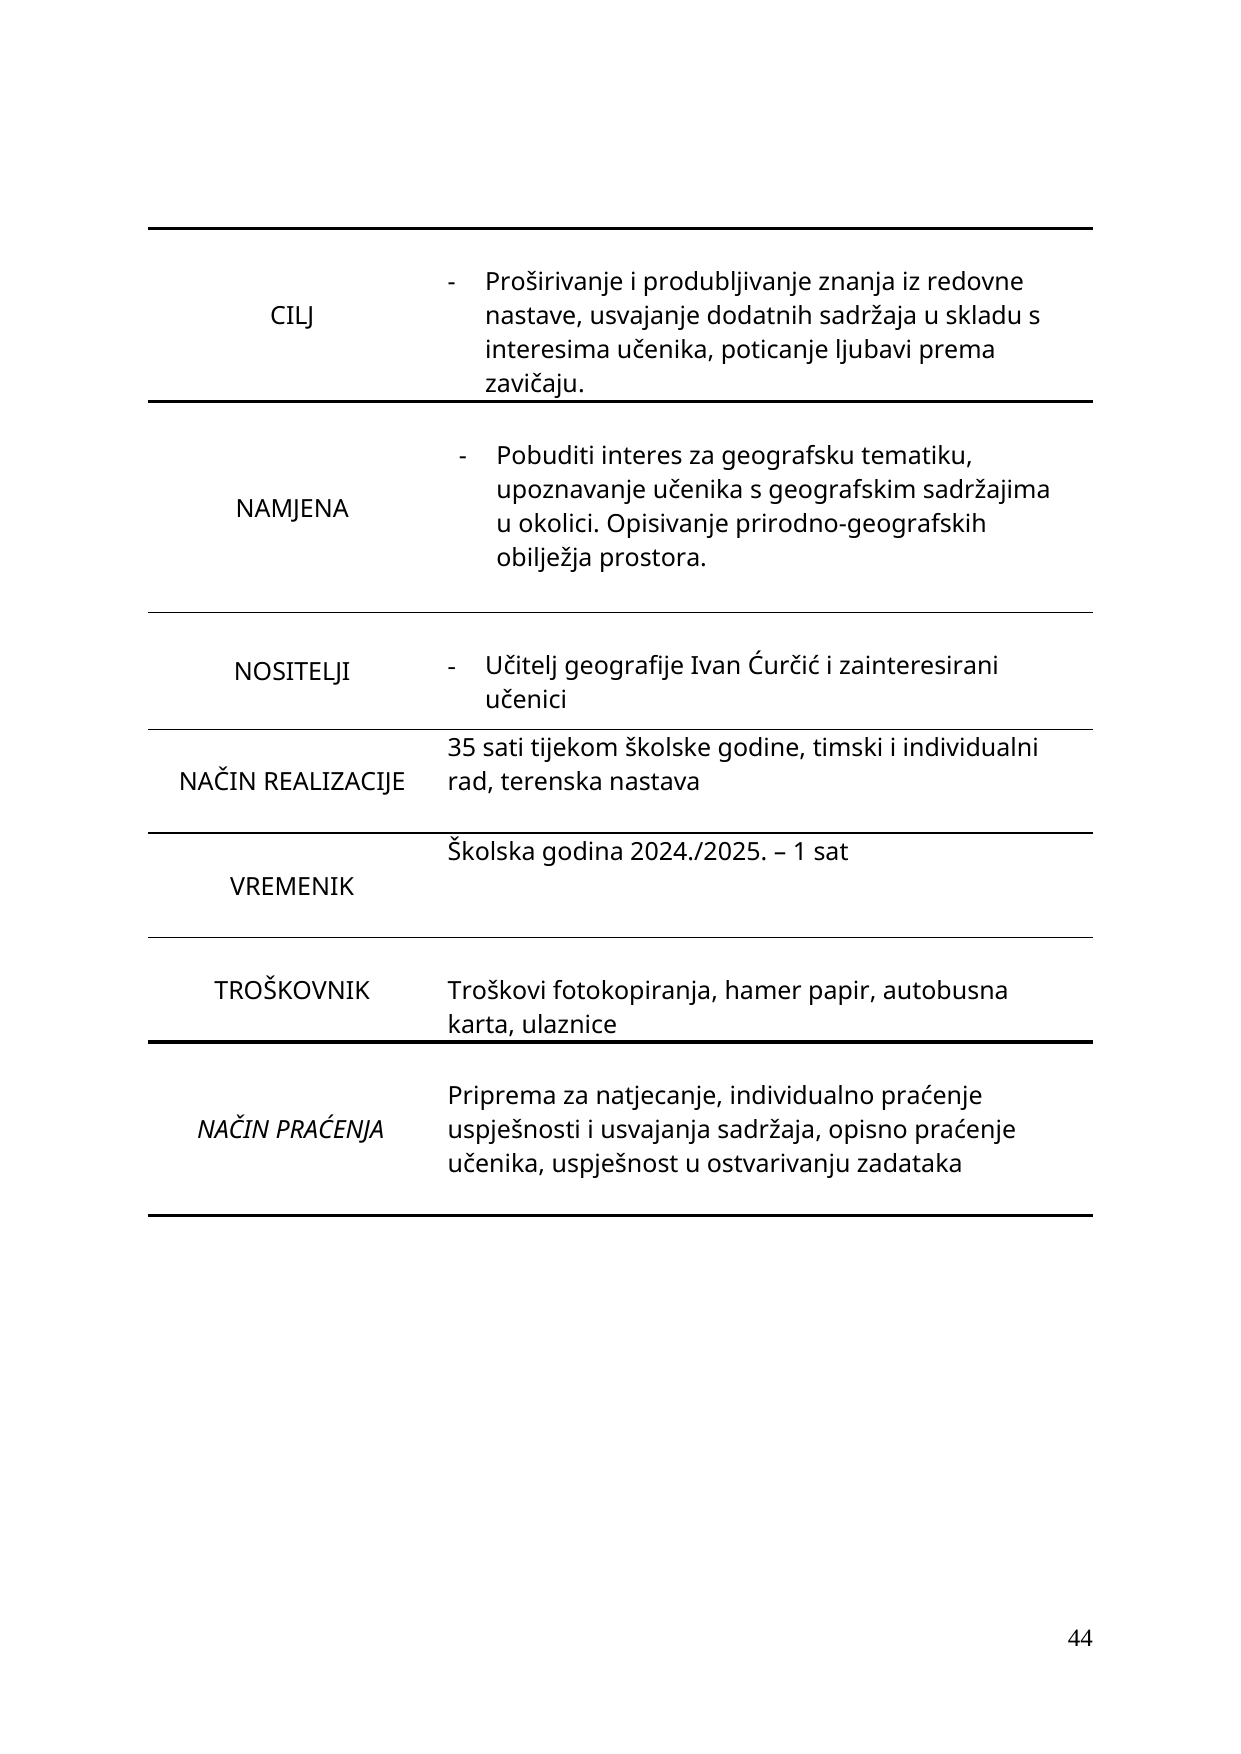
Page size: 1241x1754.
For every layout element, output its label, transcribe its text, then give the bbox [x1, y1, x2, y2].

table_cell NAČIN PRAĆENJA [148, 1044, 436, 1214]
table_cell [436, 403, 1092, 612]
table_cell Priprema za natjecanje, individualno praćenje uspješnosti i usvajanja sadržaja, opisno praćenje učenika, uspješnost u ostvarivanju zadataka [436, 1044, 1092, 1214]
table_cell VREMENIK [148, 834, 436, 937]
table_header Proširivanje i produbljivanje znanja iz redovne nastave, usvajanje dodatnih sadržaja u skladu s interesima učenika, poticanje ljubavi prema zavičaju. [436, 230, 1092, 400]
table_cell NAMJENA [148, 403, 436, 612]
table_cell NAČIN REALIZACIJE [148, 730, 436, 832]
table_cell Učitelj geografije Ivan Ćurčić i zainteresirani učenici [436, 613, 1092, 728]
table_header CILJ [148, 230, 436, 400]
table_cell Troškovi fotokopiranja, hamer papir, autobusna karta, ulaznice [436, 938, 1092, 1040]
table_cell NOSITELJI [148, 613, 436, 728]
table_cell 35 sati tijekom školske godine, timski i individualni rad, terenska nastava [436, 730, 1092, 832]
table_cell TROŠKOVNIK [148, 938, 436, 1040]
table_cell Školska godina 2024./2025. – 1 sat [436, 834, 1092, 937]
